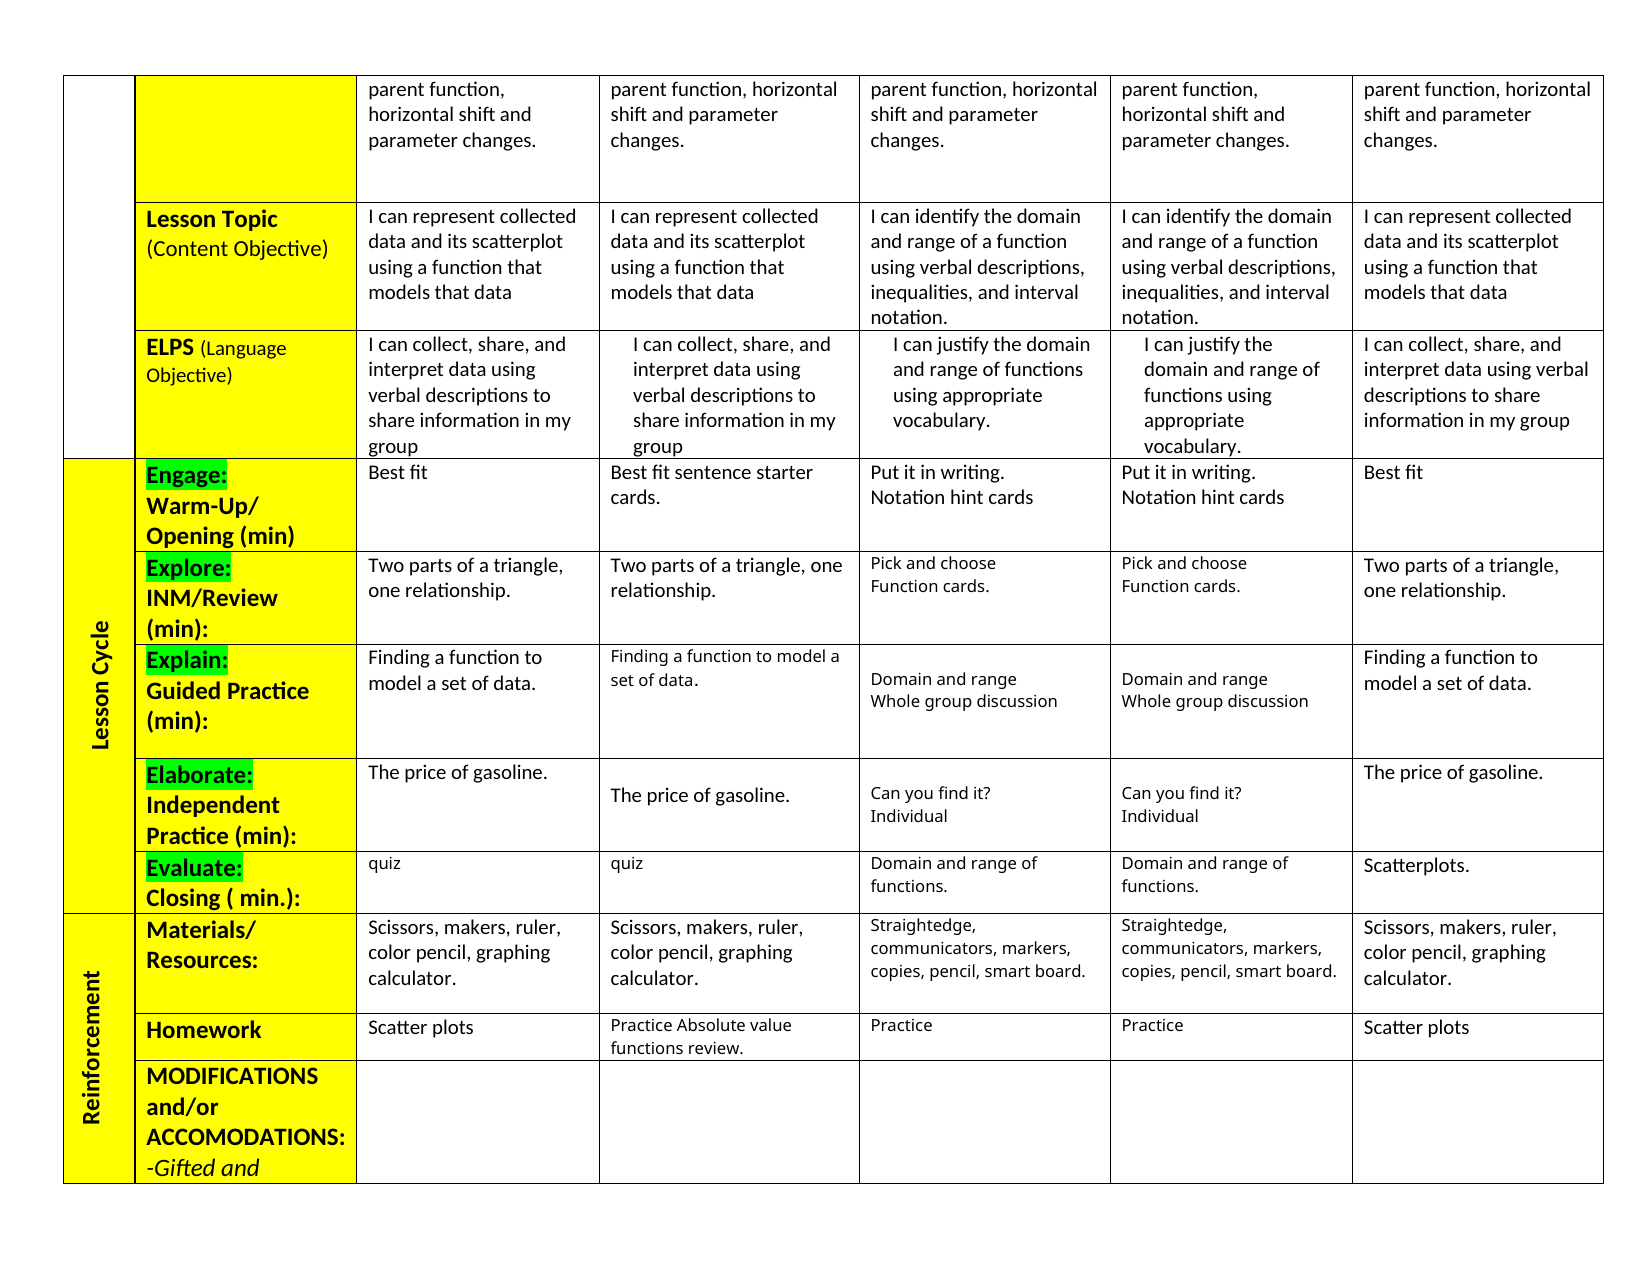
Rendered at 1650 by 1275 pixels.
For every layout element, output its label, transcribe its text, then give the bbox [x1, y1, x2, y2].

table_cell Practice Absolute value functions review. [600, 1014, 859, 1059]
table_cell I can collect, share, and interpret data using verbal descriptions to share information in my group [1353, 331, 1603, 458]
table_cell I can represent collected data and its scatterplot using a function that models that data [600, 203, 859, 330]
table_cell Finding a function to model a set of data. [1353, 645, 1603, 758]
table_cell I can justify the domain and range of functions using appropriate vocabulary. [1111, 331, 1352, 458]
table_cell Engage: Warm-Up/Opening (min) [136, 459, 356, 551]
table_cell [860, 1061, 1110, 1183]
table_cell Two parts of a triangle, one relationship. [357, 552, 599, 643]
table_cell Scissors, makers, ruler, color pencil, graphing calculator. [357, 914, 599, 1013]
table_cell Scatter plots [357, 1014, 599, 1059]
table_cell Evaluate: Closing ( min.): [136, 852, 356, 913]
table_cell [357, 1061, 599, 1183]
table_cell Scissors, makers, ruler, color pencil, graphing calculator. [1353, 914, 1603, 1013]
table_cell Straightedge, communicators, markers, copies, pencil, smart board. [1111, 914, 1352, 1013]
table_cell Can you find it? Individual [1111, 759, 1352, 851]
table_cell Finding a function to model a set of data. [600, 645, 859, 758]
table_cell Practice [860, 1014, 1110, 1059]
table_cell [136, 76, 356, 202]
table_cell Materials/ Resources: [136, 914, 356, 1013]
table_cell Explore: INM/Review (min): [136, 552, 356, 643]
table_cell Homework [136, 1014, 356, 1059]
table_cell Can you find it? Individual [860, 759, 1110, 851]
table_cell Pick and choose Function cards. [1111, 552, 1352, 643]
table_cell Two parts of a triangle, one relationship. [600, 552, 859, 643]
table_cell [1353, 1061, 1603, 1183]
table_cell Practice [1111, 1014, 1352, 1059]
table_cell Finding a function to model a set of data. [357, 645, 599, 758]
table_cell Scissors, makers, ruler, color pencil, graphing calculator. [600, 914, 859, 1013]
table_cell Put it in writing. Notation hint cards [860, 459, 1110, 551]
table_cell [1353, 76, 1603, 202]
table_cell Scatter plots [1353, 1014, 1603, 1059]
table_cell I can collect, share, and interpret data using verbal descriptions to share information in my group [600, 331, 859, 458]
table_cell I can justify the domain and range of functions using appropriate vocabulary. [860, 331, 1110, 458]
table_cell [600, 1061, 859, 1183]
table_cell I can collect, share, and interpret data using verbal descriptions to share information in my group [357, 331, 599, 458]
table_cell [1111, 1061, 1352, 1183]
table_cell I can identify the domain and range of a function using verbal descriptions, inequalities, and interval notation. [860, 203, 1110, 330]
table_cell I can represent collected data and its scatterplot using a function that models that data [1353, 203, 1603, 330]
table_cell Straightedge, communicators, markers, copies, pencil, smart board. [860, 914, 1110, 1013]
table_cell Domain and range Whole group discussion [860, 645, 1110, 758]
table_cell The price of gasoline. [600, 759, 859, 851]
table_cell Domain and range Whole group discussion [1111, 645, 1352, 758]
table_cell Reinforcement [64, 914, 134, 1183]
table_cell Scatterplots. [1353, 852, 1603, 913]
table_cell I can represent collected data and its scatterplot using a function that models that data [357, 203, 599, 330]
table_cell quiz [357, 852, 599, 913]
table_cell Pick and choose Function cards. [860, 552, 1110, 643]
table_cell Best fit [357, 459, 599, 551]
table_cell Domain and range of functions. [1111, 852, 1352, 913]
table_cell ELPS (Language Objective) [136, 331, 356, 458]
table_cell Domain and range of functions. [860, 852, 1110, 913]
table_cell quiz [600, 852, 859, 913]
table_cell The price of gasoline. [1353, 759, 1603, 851]
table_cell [600, 76, 859, 202]
table_cell Explain: Guided Practice (min): [136, 645, 356, 758]
table_cell Best fit [1353, 459, 1603, 551]
table_cell Two parts of a triangle, one relationship. [1353, 552, 1603, 643]
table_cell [136, 1061, 356, 1183]
table_cell Put it in writing. Notation hint cards [1111, 459, 1352, 551]
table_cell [357, 76, 599, 202]
table_cell Elaborate: Independent Practice (min): [136, 759, 356, 851]
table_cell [860, 76, 1110, 202]
table_cell Lesson Cycle [64, 459, 134, 913]
table_cell Lesson Topic (Content Objective) [136, 203, 356, 330]
table_cell Best fit sentence starter cards. [600, 459, 859, 551]
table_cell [1111, 76, 1352, 202]
table_cell I can identify the domain and range of a function using verbal descriptions, inequalities, and interval notation. [1111, 203, 1352, 330]
table_cell The price of gasoline. [357, 759, 599, 851]
